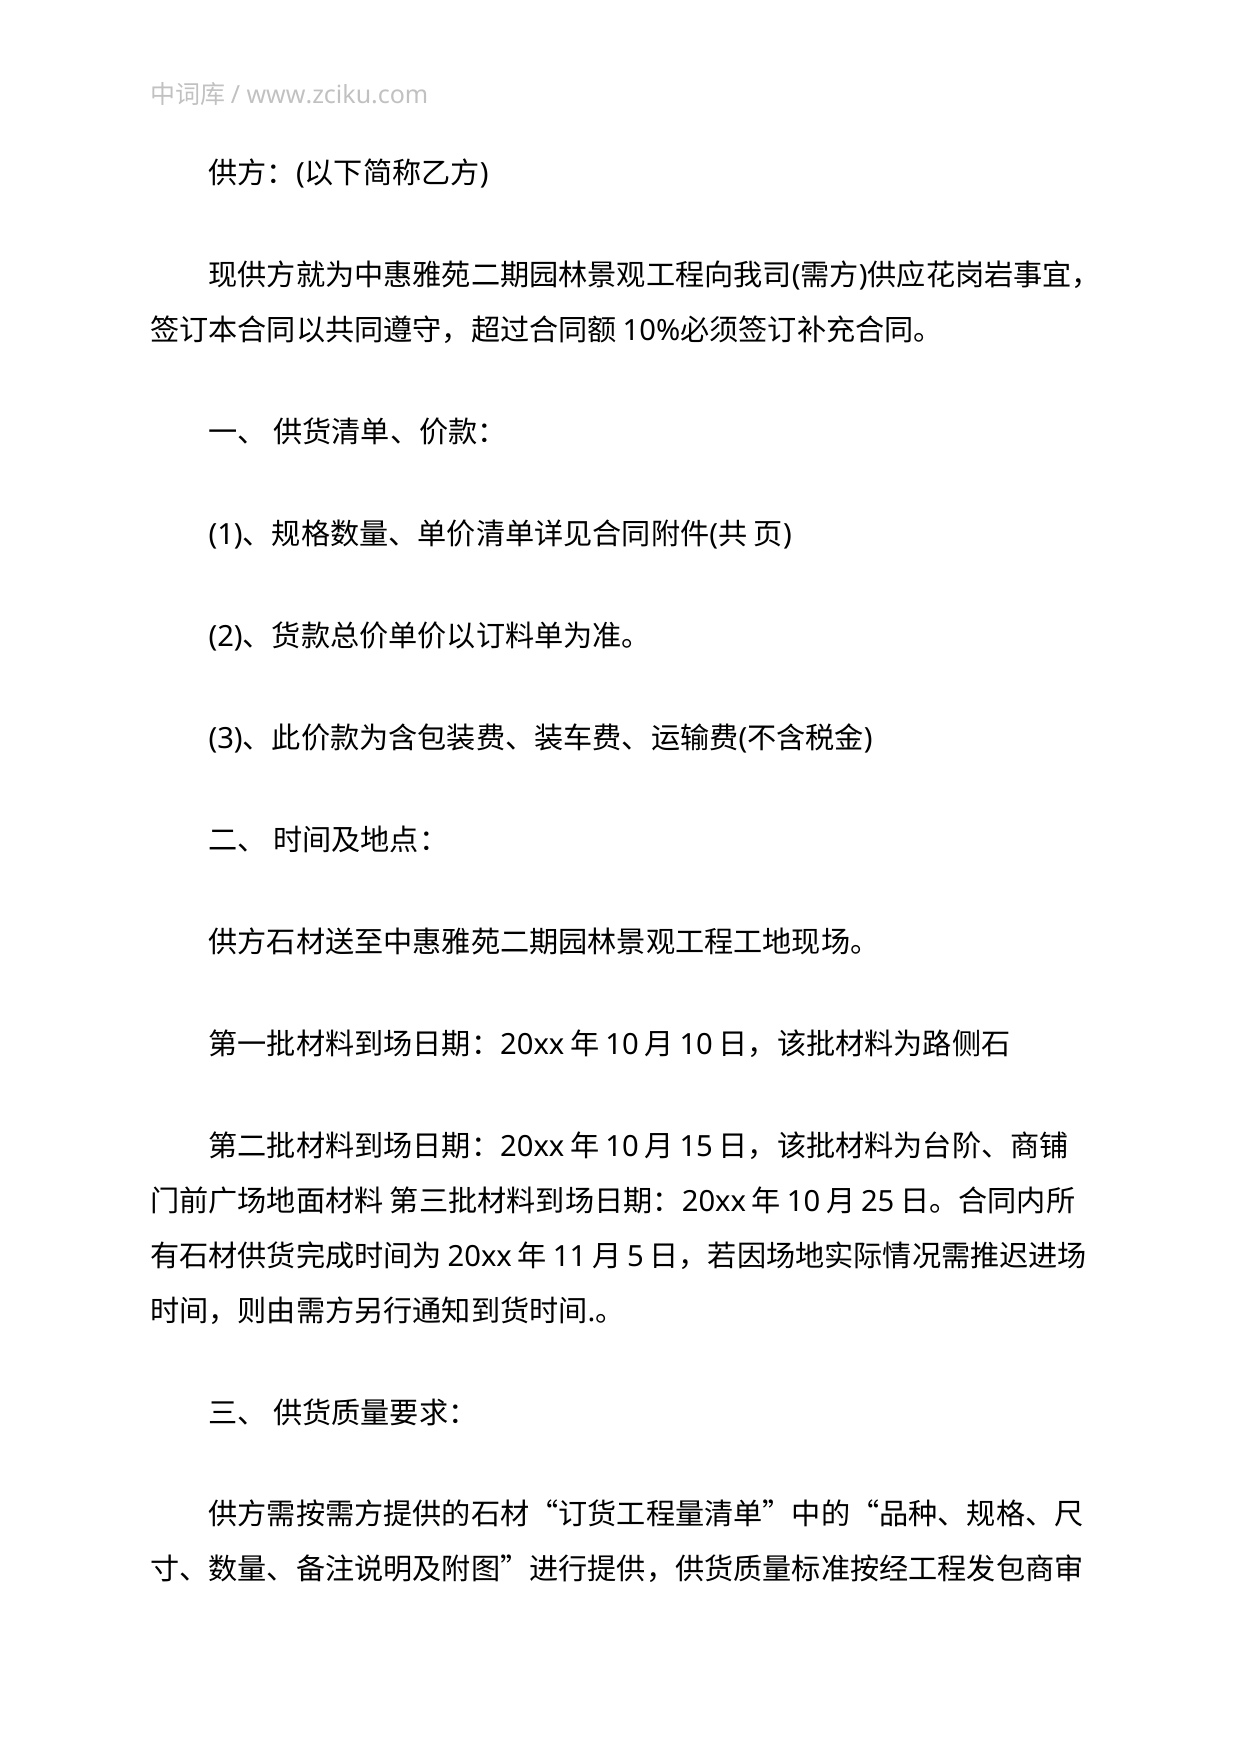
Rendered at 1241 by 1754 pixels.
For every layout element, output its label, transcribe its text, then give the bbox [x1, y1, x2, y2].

text 供方石材送至中惠雅苑二期园林景观工程工地现场。 [150, 918, 1090, 961]
text (2)、货款总价单价以订料单为准。 [150, 613, 1090, 655]
text 供方：(以下简称乙方) [150, 150, 1090, 192]
text (3)、此价款为含包装费、装车费、运输费(不含税金) [150, 715, 1090, 757]
text 二、 时间及地点： [150, 817, 1090, 859]
text 第一批材料到场日期：20xx年10月10日，该批材料为路侧石 [150, 1020, 1090, 1063]
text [150, 1491, 1090, 1588]
text 现供方就为中惠雅苑二期园林景观工程向我司(需方)供应花岗岩事宜，签订本合同以共同遵守，超过合同额10%必须签订补充合同。 [150, 252, 1090, 349]
text 三、 供货质量要求： [150, 1389, 1090, 1431]
text 一、 供货清单、价款： [150, 409, 1090, 451]
text 第二批材料到场日期：20xx年10月15日，该批材料为台阶、商铺门前广场地面材料 第三批材料到场日期：20xx年10月25日。合同内所有石材供货完成时间为20xx年11月5日，若因场地实际情况需推迟进场时间，则由需方另行通知到货时间.。 [150, 1122, 1090, 1329]
text (1)、规格数量、单价清单详见合同附件(共 页) [150, 511, 1090, 553]
